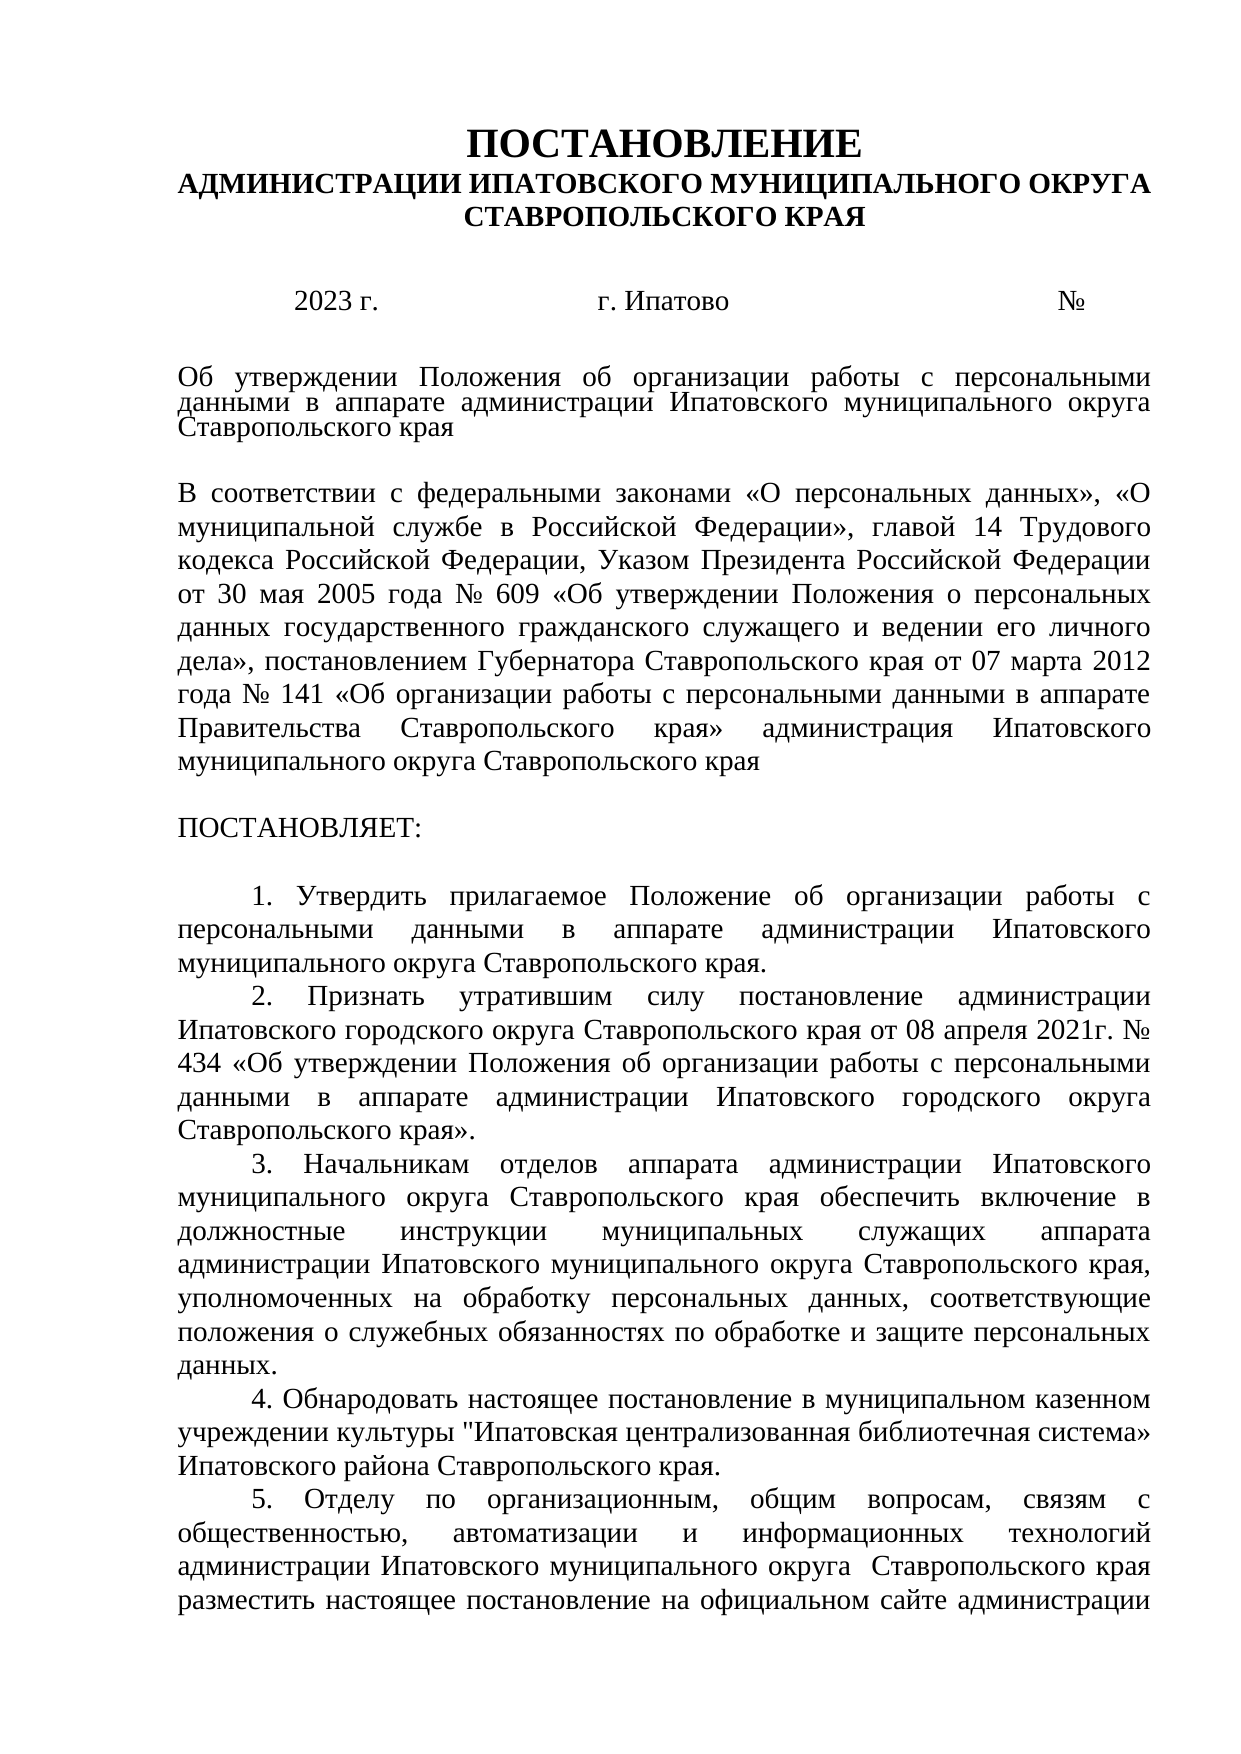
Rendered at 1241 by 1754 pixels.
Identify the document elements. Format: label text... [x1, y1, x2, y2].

text СТАВРОПОЛЬСКОГО КРАЯ [177, 199, 1152, 233]
text В соответствии с федеральными законами «О персональных данных», «О муниципальной службе в Российской Федерации», главой 14 Трудового кодекса Российской Федерации, Указом Президента Российской Федерации от 30 мая 2005 года № 609 «Об утверждении Положения о персональных данных государственного гражданского служащего и ведении его личного дела», постановлением Губернатора Ставропольского края от 07 марта 2012 года № 141 «Об организации работы с персональными данными в аппарате Правительства Ставропольского края» администрация Ипатовского муниципального округа Ставропольского края [177, 475, 1152, 777]
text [177, 1481, 1152, 1616]
text ПОСТАНОВЛЕНИЕ [177, 118, 1152, 166]
text 2023 г. г. Ипатово № [177, 283, 1152, 317]
text АДМИНИСТРАЦИИ ИПАТОВСКОГО МУНИЦИПАЛЬНОГО ОКРУГА [177, 166, 1152, 199]
text 1. Утвердить прилагаемое Положение об организации работы с персональными данными в аппарате администрации Ипатовского муниципального округа Ставропольского края. [177, 878, 1152, 978]
text 4. Обнародовать настоящее постановление в муниципальном казенном учреждении культуры "Ипатовская централизованная библиотечная система» Ипатовского района Ставропольского края. [177, 1381, 1152, 1481]
text Об утверждении Положения об организации работы с персональными данными в аппарате администрации Ипатовского муниципального округа Ставропольского края [177, 367, 1152, 442]
text 3. Начальникам отделов аппарата администрации Ипатовского муниципального округа Ставропольского края обеспечить включение в должностные инструкции муниципальных служащих аппарата администрации Ипатовского муниципального округа Ставропольского края, уполномоченных на обработку персональных данных, соответствующие положения о служебных обязанностях по обработке и защите персональных данных. [177, 1146, 1152, 1381]
text 2. Признать утратившим силу постановление администрации Ипатовского городского округа Ставропольского края от 08 апреля 2021г. № 434 «Об утверждении Положения об организации работы с персональными данными в аппарате администрации Ипатовского городского округа Ставропольского края». [177, 978, 1152, 1146]
text ПОСТАНОВЛЯЕТ: [177, 811, 1152, 844]
